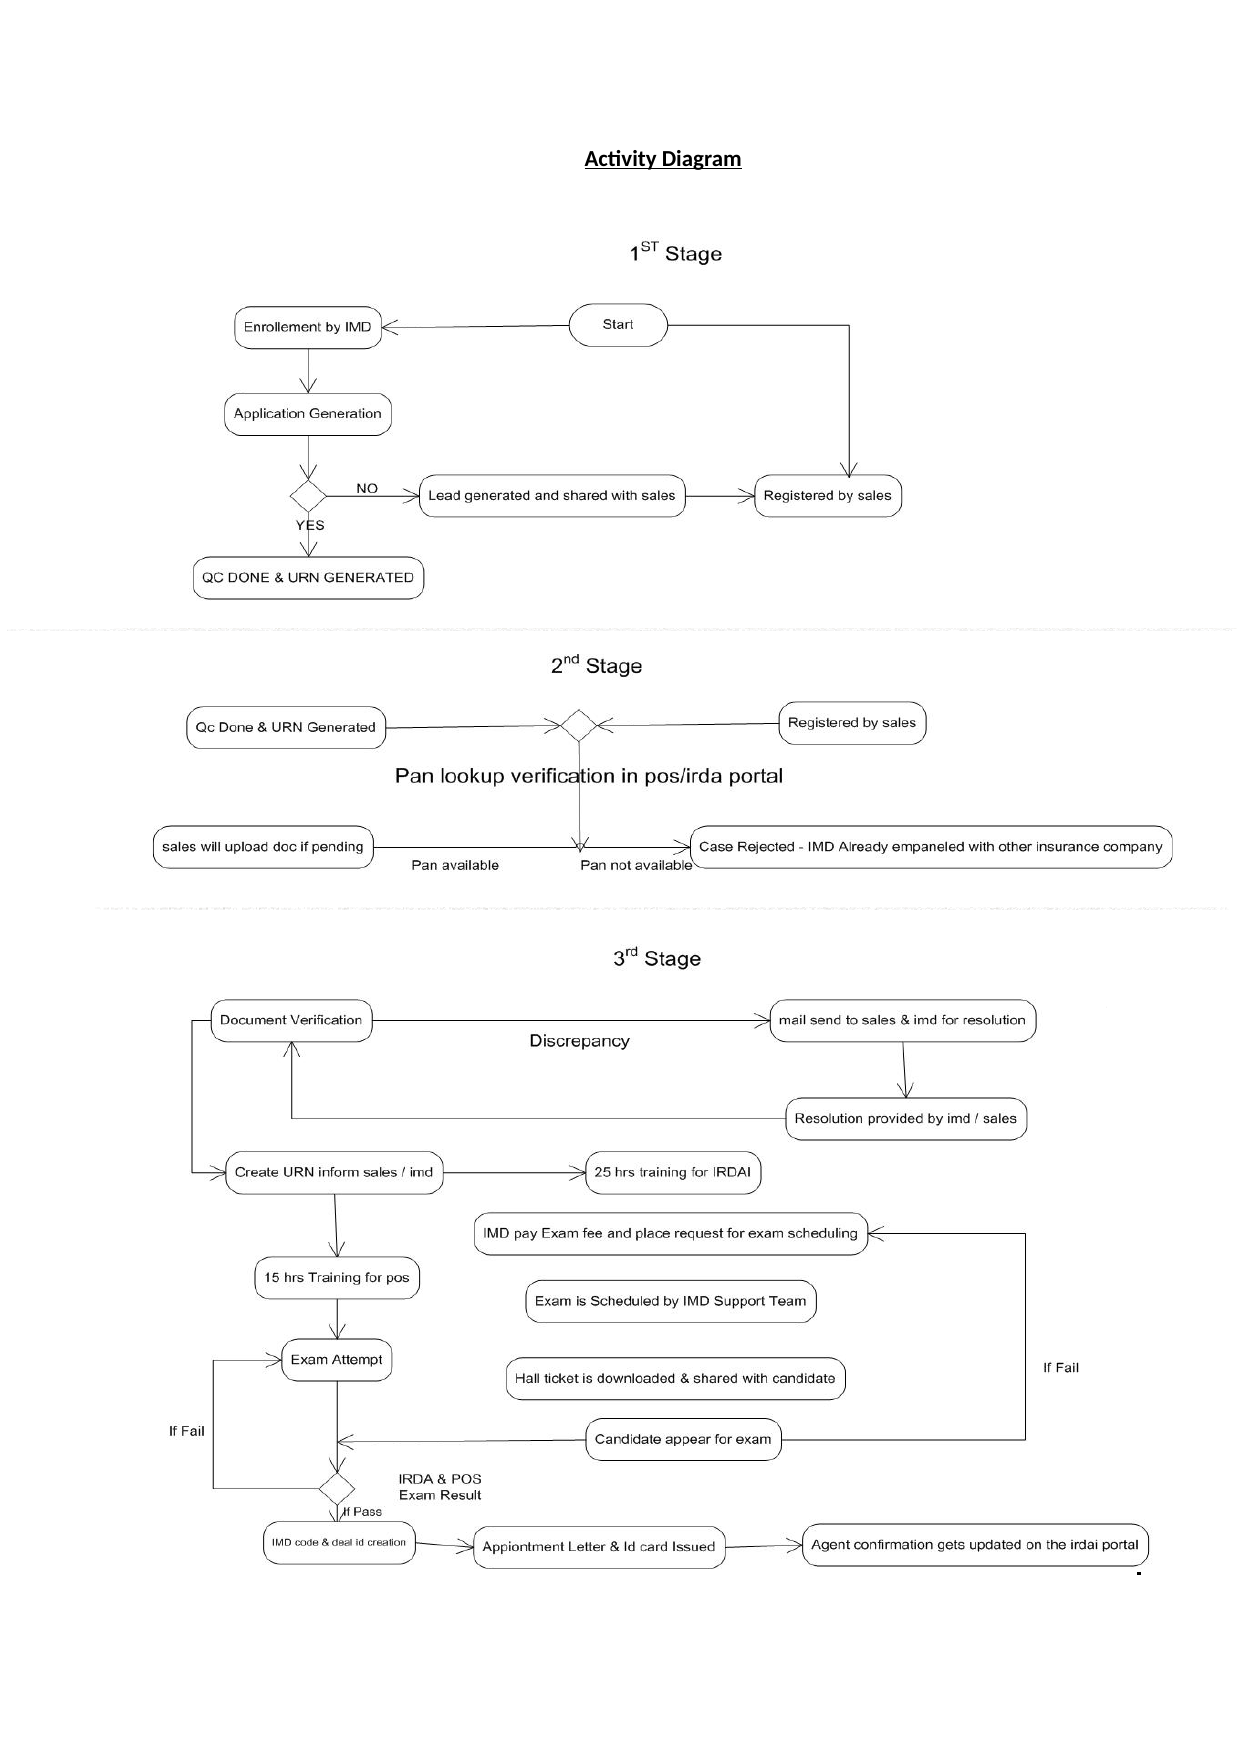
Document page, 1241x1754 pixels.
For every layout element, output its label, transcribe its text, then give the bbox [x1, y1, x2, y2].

text Activity Diagram [121, 144, 1205, 172]
picture [1, 237, 1241, 1569]
